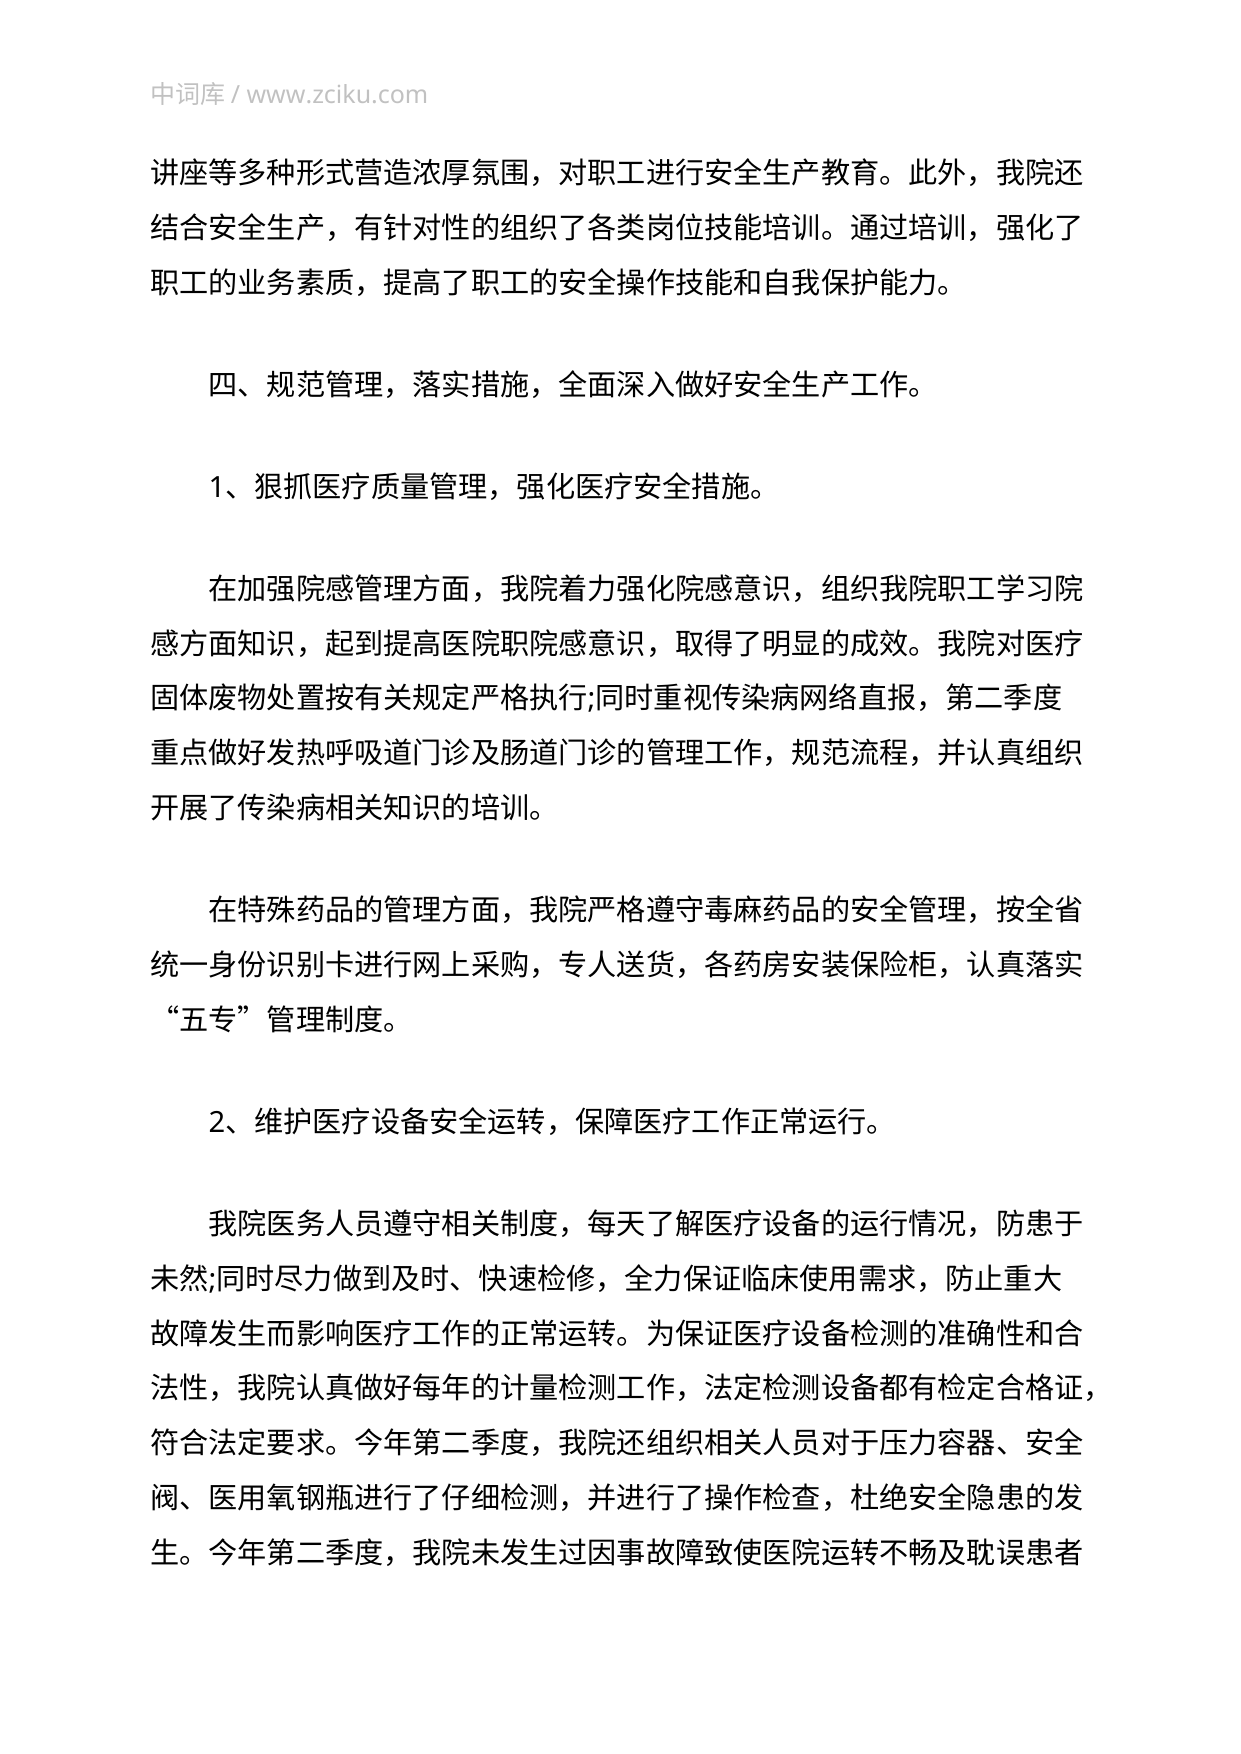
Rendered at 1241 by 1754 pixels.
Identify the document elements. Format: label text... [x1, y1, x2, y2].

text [150, 1200, 1090, 1572]
text 在特殊药品的管理方面，我院严格遵守毒麻药品的安全管理，按全省统一身份识别卡进行网上采购，专人送货，各药房安装保险柜，认真落实“五专”管理制度。 [150, 887, 1090, 1039]
text 1、狠抓医疗质量管理，强化医疗安全措施。 [150, 463, 1090, 506]
text 四、规范管理，落实措施，全面深入做好安全生产工作。 [150, 362, 1090, 404]
text 在加强院感管理方面，我院着力强化院感意识，组织我院职工学习院感方面知识，起到提高医院职院感意识，取得了明显的成效。我院对医疗固体废物处置按有关规定严格执行;同时重视传染病网络直报，第二季度重点做好发热呼吸道门诊及肠道门诊的管理工作，规范流程，并认真组织开展了传染病相关知识的培训。 [150, 565, 1090, 827]
text 2、维护医疗设备安全运转，保障医疗工作正常运行。 [150, 1098, 1090, 1141]
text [150, 150, 1090, 302]
